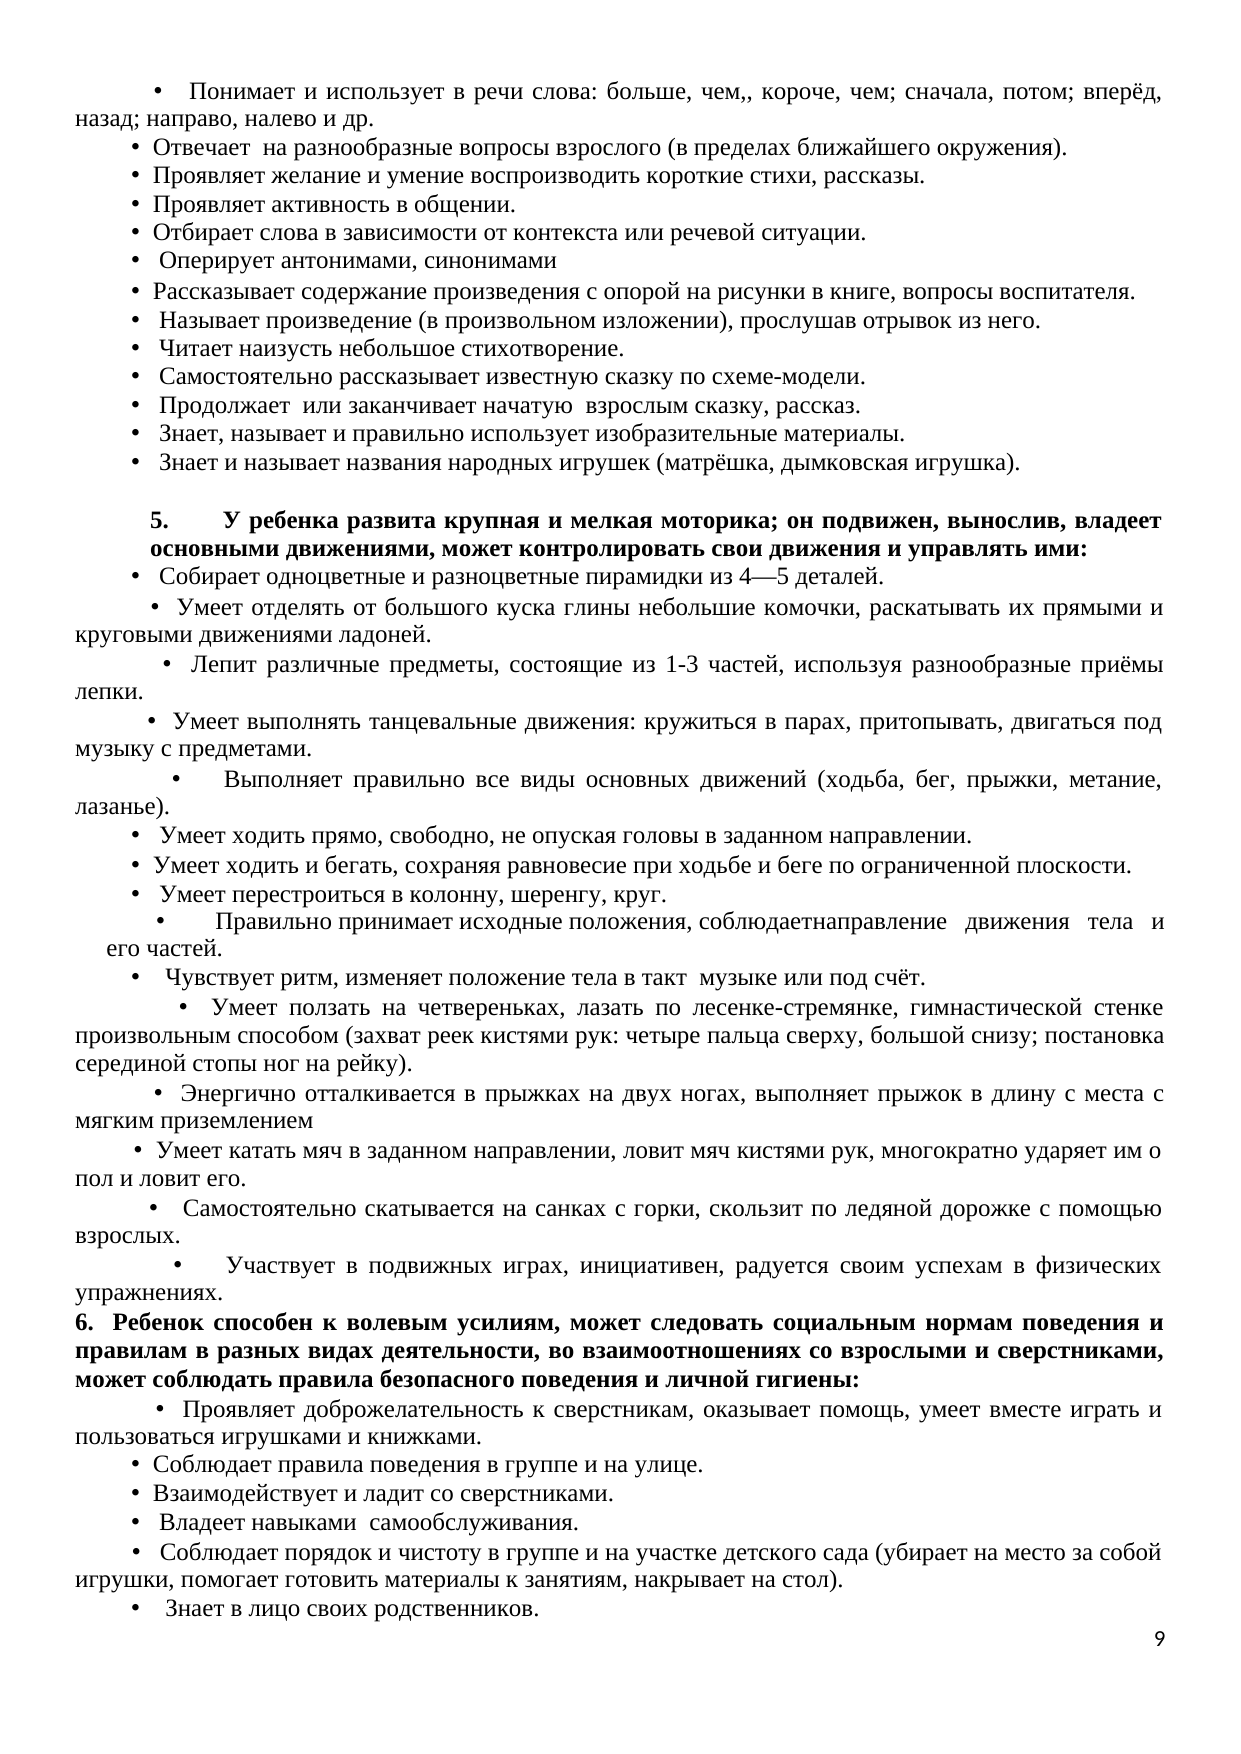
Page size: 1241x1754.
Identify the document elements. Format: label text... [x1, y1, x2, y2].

text Чувствует ритм, изменяет положение тела в такт музыке или под счёт. [75, 962, 1165, 991]
text Собирает одноцветные и разноцветные пирамидки из 4—5 деталей. [75, 562, 1165, 590]
text Умеет катать мяч в заданном направлении, ловит мяч кистями рук, многократно ударяет им о пол и ловит его. [75, 1137, 1163, 1191]
text Проявляет желание и умение воспроизводить короткие стихи, рассказы. [75, 161, 1165, 189]
text Продолжает или заканчивает начатую взрослым сказку, рассказ. [75, 391, 1165, 419]
text Соблюдает порядок и чистоту в группе и на участке детского сада (убирает на место за собой игрушки, помогает готовить материалы к занятиям, накрывает на стол). [75, 1539, 1163, 1593]
text Участвует в подвижных играх, инициативен, радуется своим успехам в физических упражнениях. [75, 1252, 1163, 1306]
list У ребенка развита крупная и мелкая моторика; он подвижен, вынослив, владеет основными движениями, может контролировать свои движения и управлять ими: [150, 506, 1163, 562]
text Проявляет доброжелательность к сверстникам, оказывает помощь, умеет вместе играть и пользоваться игрушками и книжками. [75, 1395, 1163, 1449]
text Умеет ходить и бегать, сохраняя равновесие при ходьбе и беге по ограниченной плоскости. [75, 852, 1163, 879]
text Соблюдает правила поведения в группе и на улице. [75, 1449, 1165, 1478]
text Самостоятельно скатывается на санках с горки, скользит по ледяной дорожке с помощью взрослых. [75, 1195, 1163, 1249]
text Знает, называет и правильно использует изобразительные материалы. [75, 419, 1165, 447]
text Правильно принимает исходные положения, соблюдает направление движения тела и его частей. [106, 908, 1165, 962]
list Ребенок способен к волевым усилиям, может следовать социальным нормам поведения и правилам в разных видах деятельности, во взаимоотношениях со взрослыми и сверстниками, может соблюдать правила безопасного поведения и личной гигиены: [75, 1308, 1165, 1392]
text Рассказывает содержание произведения с опорой на рисунки в книге, вопросы воспитателя. [75, 278, 1163, 305]
text Энергично отталкивается в прыжках на двух ногах, выполняет прыжок в длину с места с мягким приземлением [75, 1080, 1165, 1134]
text Умеет ползать на четвереньках, лазать по лесенке-стремянке, гимнастической стенке произвольным способом (захват реек кистями рук: четыре пальца сверху, большой снизу; постановка серединой стопы ног на рейку). [75, 994, 1165, 1076]
text Умеет выполнять танцевальные движения: кружиться в парах, притопывать, двигаться под музыку с предметами. [75, 708, 1163, 762]
text Самостоятельно рассказывает известную сказку по схеме-модели. [75, 362, 1165, 391]
text Отвечает на разнообразные вопросы взрослого (в пределах ближайшего окружения). [75, 132, 1165, 161]
text Лепит различные предметы, состоящие из 1-3 частей, используя разнообразные приёмы лепки. [75, 651, 1165, 705]
text Умеет перестроиться в колонну, шеренгу, круг. [75, 879, 1165, 908]
text Владеет навыками самообслуживания. [75, 1507, 1165, 1536]
text Проявляет активность в общении. [75, 189, 1165, 218]
text Называет произведение (в произвольном изложении), прослушав отрывок из него. [75, 305, 1165, 334]
text Умеет ходить прямо, свободно, не опуская головы в заданном направлении. [75, 820, 1165, 848]
text Выполняет правильно все виды основных движений (ходьба, бег, прыжки, метание, лазанье). [75, 766, 1163, 819]
text Отбирает слова в зависимости от контекста или речевой ситуации. [75, 218, 1165, 246]
text Знает в лицо своих родственников. [75, 1593, 1165, 1622]
text Оперирует антонимами, синонимами [75, 246, 1165, 275]
text Взаимодействует и ладит со сверстниками. [75, 1478, 1165, 1507]
text Умеет отделять от большого куска глины небольшие комочки, раскатывать их прямыми и круговыми движениями ладоней. [75, 593, 1165, 647]
text Знает и называет названия народных игрушек (матрёшка, дымковская игрушка). [75, 447, 1165, 476]
text Читает наизусть небольшое стихотворение. [75, 334, 1165, 362]
text Понимает и использует в речи слова: больше, чем,, короче, чем; сначала, потом; вперёд, назад; направо, налево и др. [75, 78, 1163, 132]
